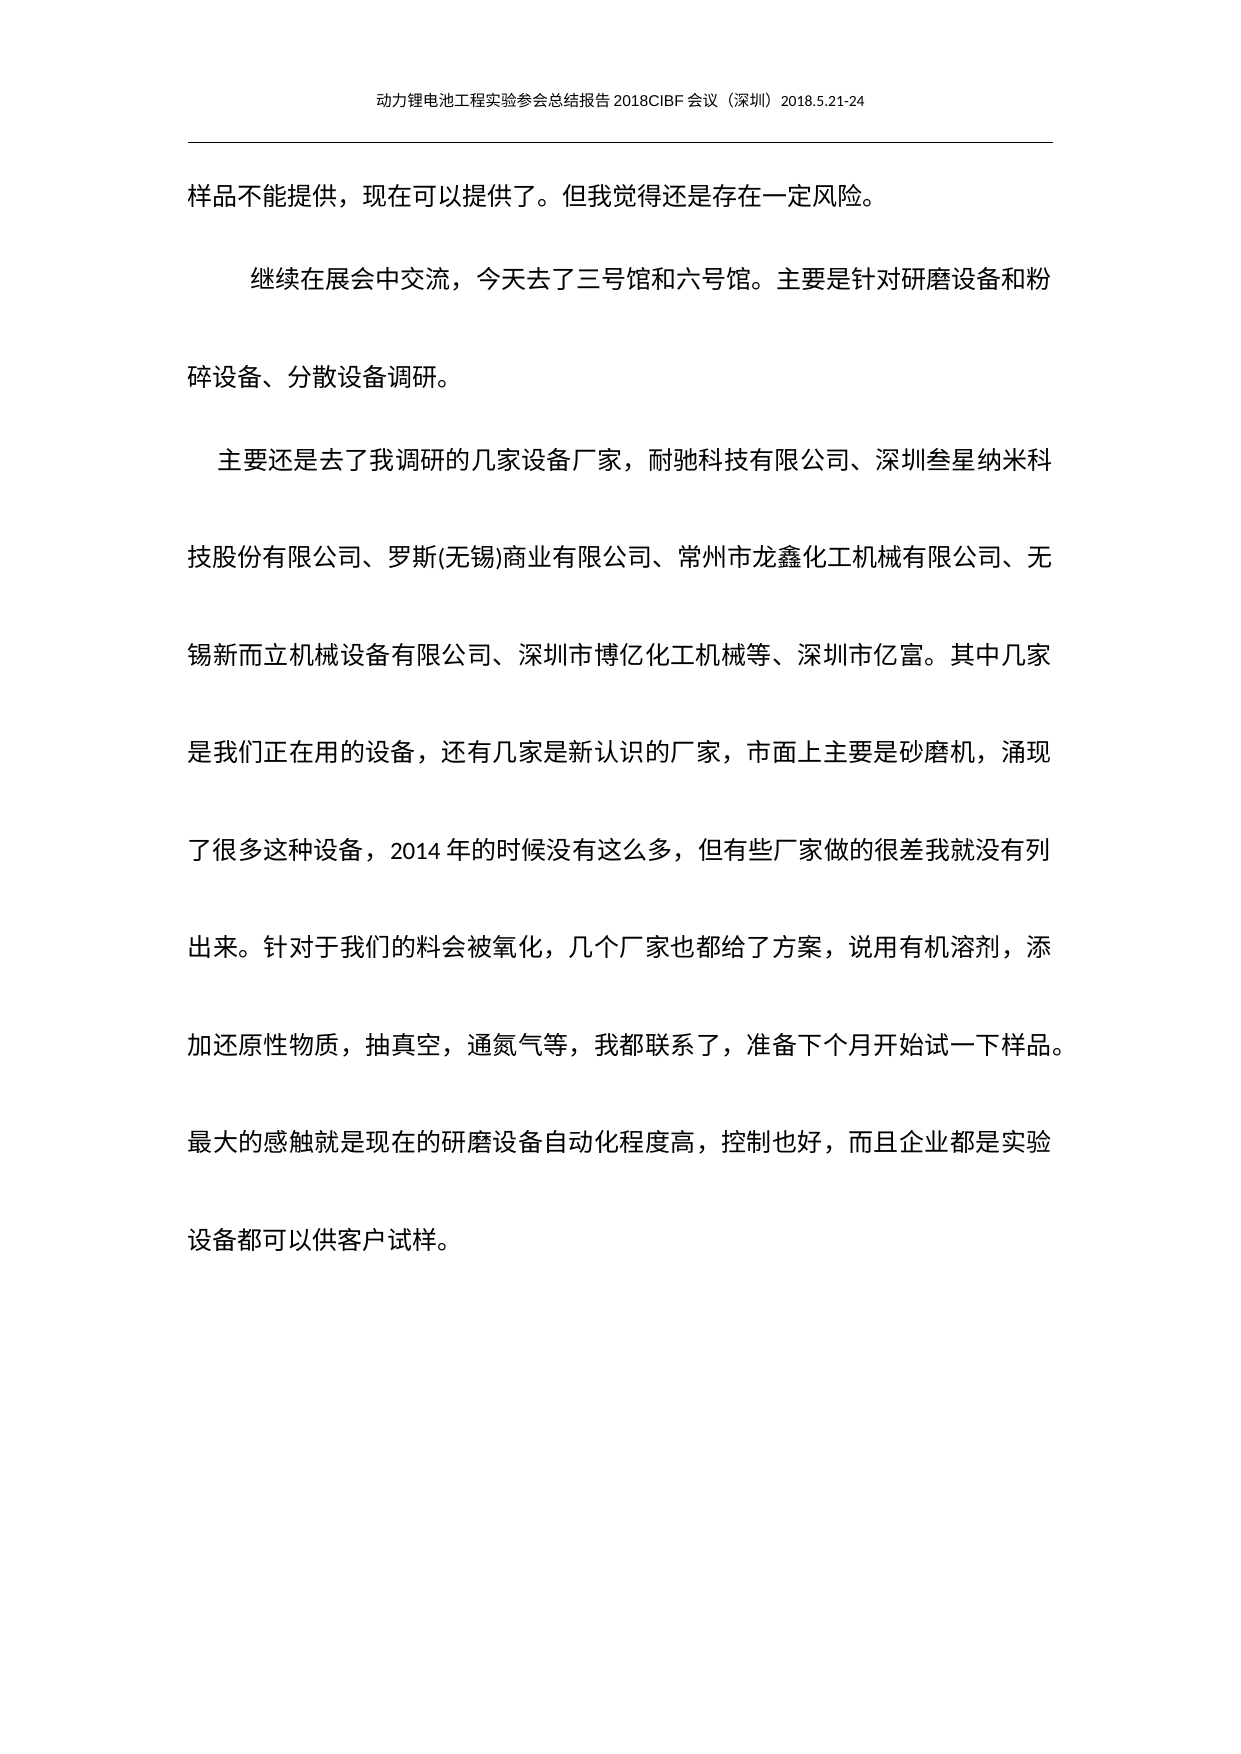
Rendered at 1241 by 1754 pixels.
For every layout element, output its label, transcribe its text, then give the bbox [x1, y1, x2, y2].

text 继续在展会中交流，今天去了三号馆和六号馆。主要是针对研磨设备和粉碎设备、分散设备调研。 [187, 245, 1053, 408]
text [187, 162, 1053, 227]
text 主要还是去了我调研的几家设备厂家，耐驰科技有限公司、深圳叁星纳米科技股份有限公司、罗斯(无锡)商业有限公司、常州市龙鑫化工机械有限公司、无锡新而立机械设备有限公司、深圳市博亿化工机械等、深圳市亿富。其中几家是我们正在用的设备，还有几家是新认识的厂家，市面上主要是砂磨机，涌现了很多这种设备，2014年的时候没有这么多，但有些厂家做的很差我就没有列出来。针对于我们的料会被氧化，几个厂家也都给了方案，说用有机溶剂，添加还原性物质，抽真空，通氮气等，我都联系了，准备下个月开始试一下样品。最大的感触就是现在的研磨设备自动化程度高，控制也好，而且企业都是实验设备都可以供客户试样。 [187, 426, 1053, 1271]
